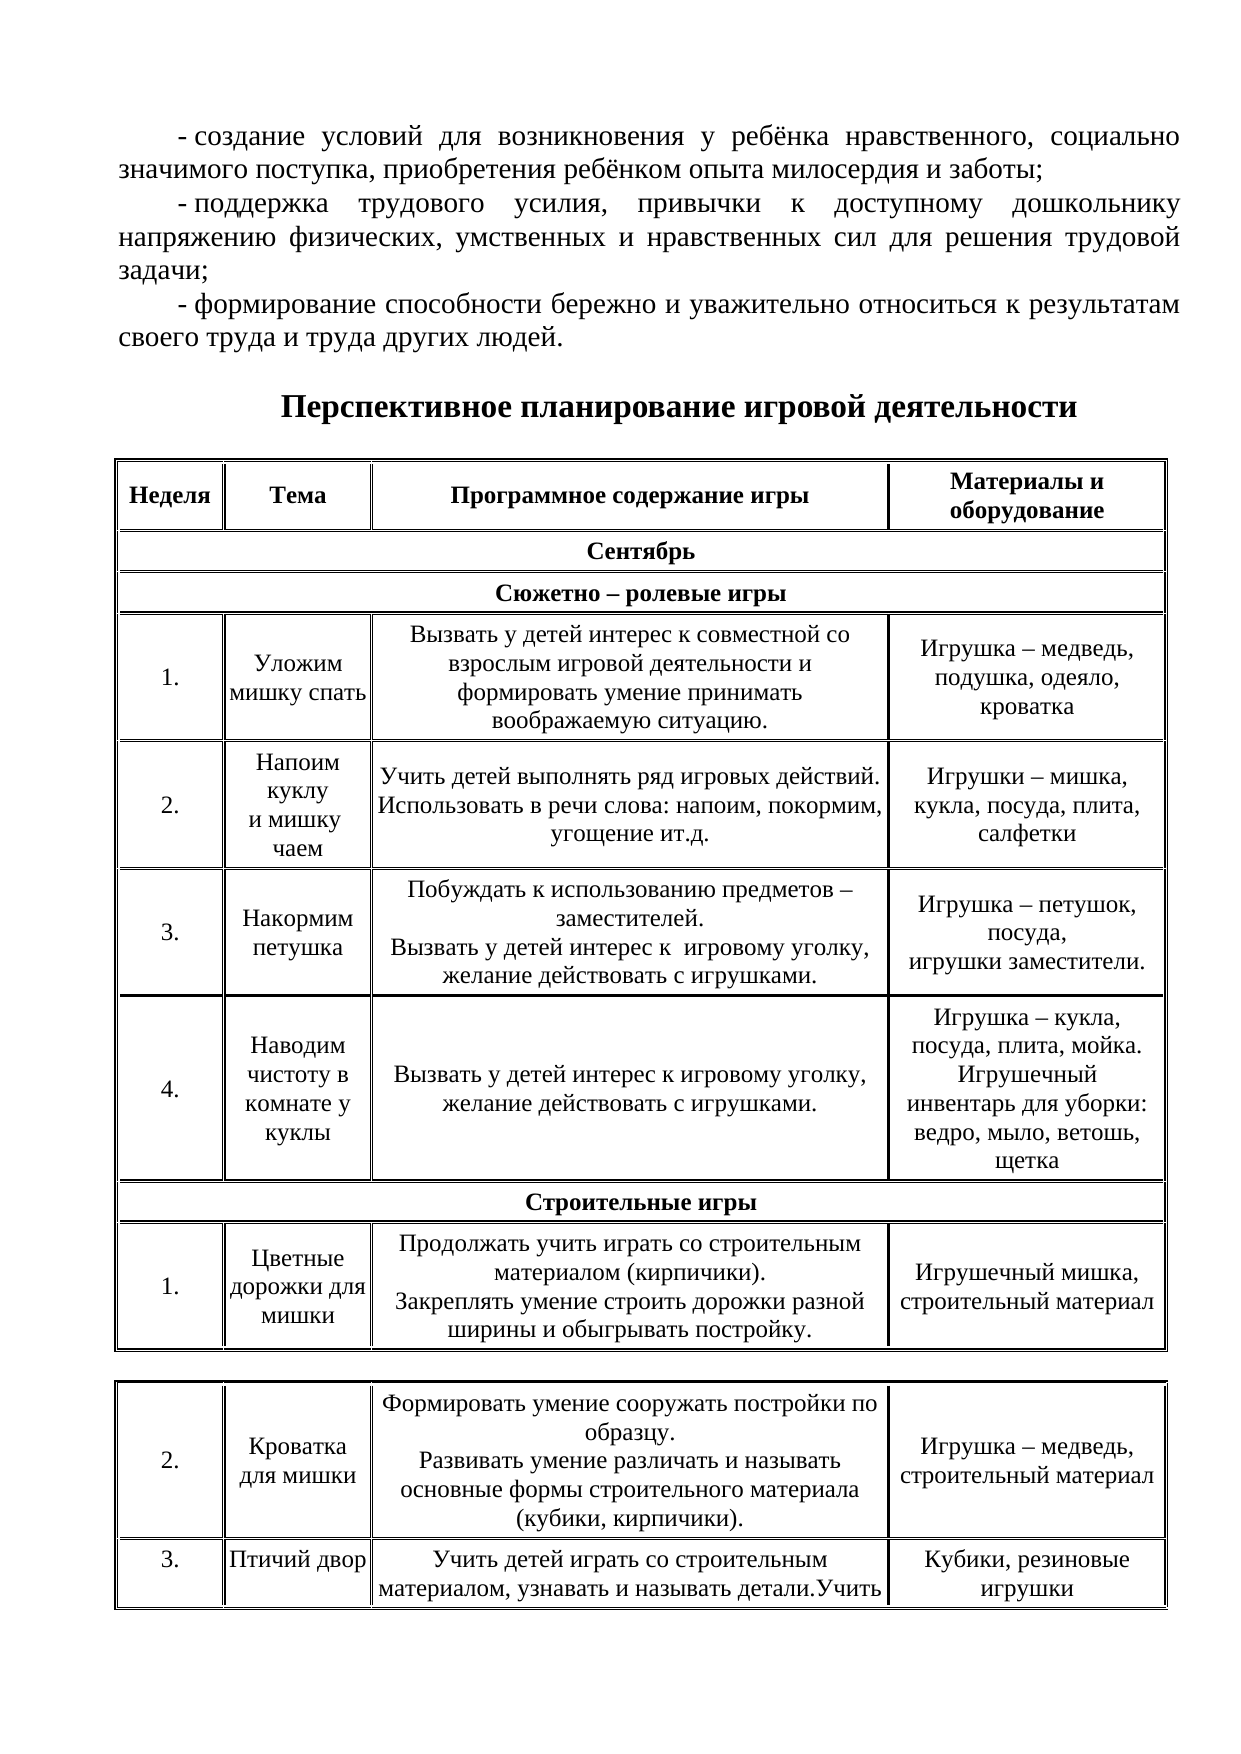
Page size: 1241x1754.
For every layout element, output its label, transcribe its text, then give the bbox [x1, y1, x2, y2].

table_header Материалы и оборудование [888, 462, 1164, 528]
table_cell Наводим чистоту в комнате у куклы [226, 997, 370, 1179]
table_cell Накормим петушка [226, 870, 370, 994]
text - создание условий для возникновения у ребёнка нравственного, социально значимого поступка, приобретения ребёнком опыта милосердия и заботы; [118, 118, 1181, 185]
table_cell Цветные дорожки для мишки [224, 1224, 372, 1348]
table_cell Учить детей выполнять ряд игровых действий. Использовать в речи слова: напоим, покормим, угощение ит.д. [373, 742, 887, 866]
table_cell Игрушка – кукла, посуда, плита, мойка. Игрушечный инвентарь для уборки: ведро, мыло, ветошь, щетка [890, 994, 1164, 1179]
text - формирование способности бережно и уважительно относиться к результатам своего труда и труда других людей. [118, 286, 1181, 353]
table_cell 3. [118, 866, 222, 994]
table_cell 3. [118, 1536, 224, 1606]
table_cell 4. [118, 994, 222, 1179]
table_cell 2. [116, 739, 224, 866]
table_cell Побуждать к использованию предметов – заместителей. Вызвать у детей интерес к игровому уголку, желание действовать с игрушками. [373, 870, 887, 994]
table_cell 1. [118, 611, 222, 739]
table_cell Напоим куклу и мишку чаем [226, 742, 370, 866]
table_cell Строительные игры [118, 1179, 1165, 1220]
table_cell Птичий двор [224, 1540, 371, 1606]
table_header Формировать умение сооружать постройки по образцу. Развивать умение различать и называть основные формы строительного материала (кубики, кирпичики). [371, 1383, 888, 1536]
table_header Программное содержание игры [372, 462, 888, 528]
table_cell 1. [118, 1220, 224, 1348]
table_cell Вызвать у детей интерес к совместной со взрослым игровой деятельности и формировать умение принимать воображаемую ситуацию. [373, 615, 887, 739]
table_header Неделя [118, 460, 224, 528]
text - поддержка трудового усилия, привычки к доступному дошкольнику напряжению физических, умственных и нравственных сил для решения трудовой задачи; [118, 185, 1181, 286]
table_header Игрушка – медведь, строительный материал [888, 1383, 1166, 1536]
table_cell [371, 1540, 888, 1606]
table_cell Игрушечный мишка, строительный материал [888, 1220, 1165, 1348]
table_cell Сентябрь [118, 529, 1165, 570]
table_cell Игрушка – петушок, посуда, игрушки заместители. [890, 866, 1165, 994]
table_cell Сюжетно – ролевые игры [116, 570, 1166, 611]
table_header Тема [224, 462, 372, 528]
table_cell Игрушка – медведь, подушка, одеяло, кроватка [890, 611, 1165, 739]
table_cell Уложим мишку спать [226, 615, 370, 739]
table_cell Игрушки – мишка, кукла, посуда, плита, салфетки [888, 739, 1166, 866]
text Перспективное планирование игровой деятельности [118, 386, 1181, 425]
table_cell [888, 1540, 1166, 1606]
table_cell Продолжать учить играть со строительным материалом (кирпичики). Закреплять умение строить дорожки разной ширины и обыгрывать постройку. [372, 1224, 888, 1348]
table_header 2. [118, 1382, 224, 1536]
table_header Кроватка для мишки [224, 1383, 371, 1536]
table_cell Вызвать у детей интерес к игровому уголку, желание действовать с игрушками. [373, 997, 887, 1179]
